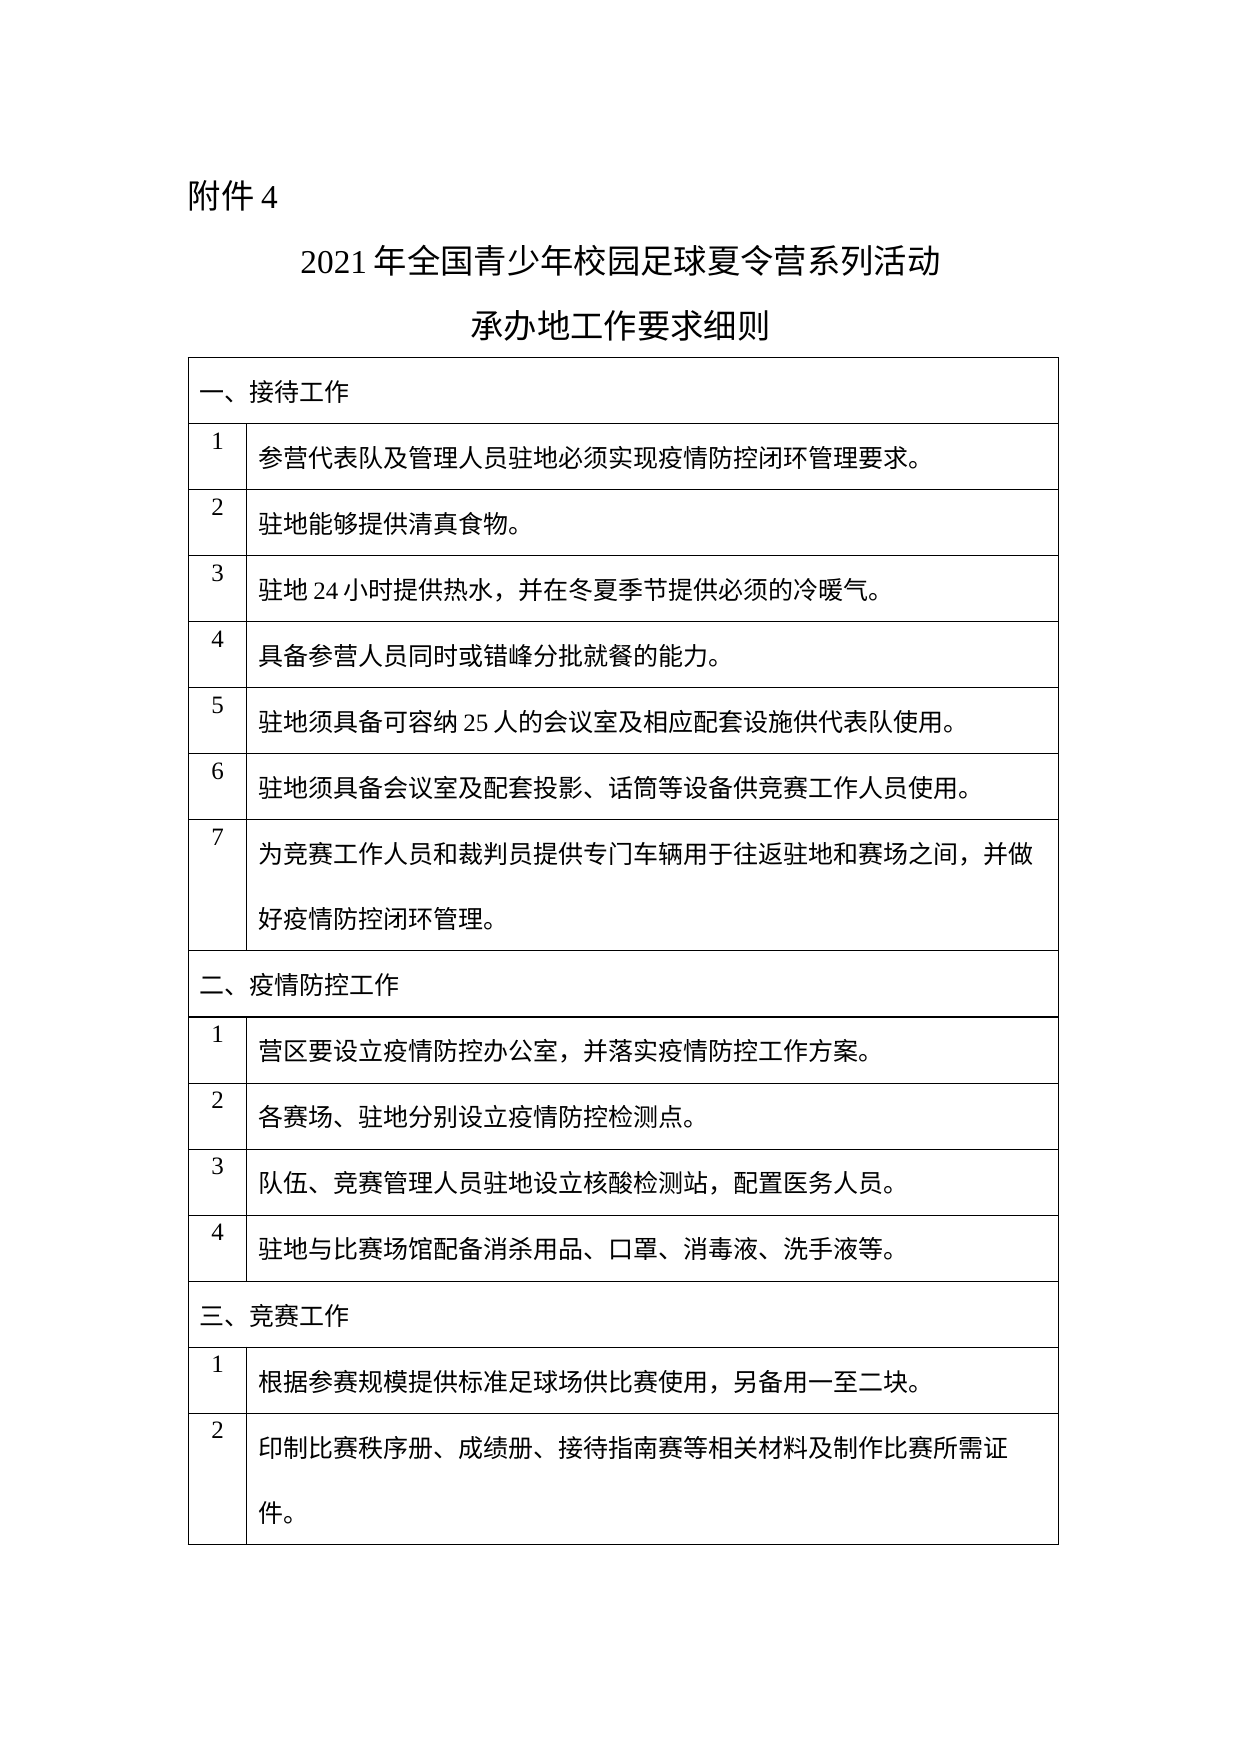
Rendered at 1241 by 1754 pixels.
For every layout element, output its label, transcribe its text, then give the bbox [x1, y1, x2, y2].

table_cell 具备参营人员同时或错峰分批就餐的能力。 [247, 622, 1058, 687]
table_cell 各赛场、驻地分别设立疫情防控检测点。 [247, 1084, 1058, 1148]
table_cell 3 [189, 556, 246, 621]
table_cell 3 [189, 1150, 246, 1214]
table_header 一、接待工作 [189, 358, 1058, 423]
text 2021年全国青少年校园足球夏令营系列活动 [187, 227, 1053, 292]
table_cell 驻地须具备会议室及配套投影、话筒等设备供竞赛工作人员使用。 [247, 754, 1058, 819]
table_cell 4 [189, 622, 246, 687]
table_cell 队伍、竞赛管理人员驻地设立核酸检测站，配置医务人员。 [247, 1150, 1058, 1214]
table_cell 驻地与比赛场馆配备消杀用品、口罩、消毒液、洗手液等。 [247, 1216, 1058, 1281]
table_cell 二、疫情防控工作 [189, 951, 1058, 1016]
table_cell 1 [189, 1348, 246, 1413]
table_cell 1 [189, 424, 246, 489]
table_cell 2 [189, 1084, 246, 1148]
table_cell 驻地须具备可容纳25人的会议室及相应配套设施供代表队使用。 [247, 688, 1058, 753]
text 附件4 [187, 162, 1053, 227]
table_cell 三、竞赛工作 [189, 1282, 1058, 1347]
table_cell 6 [189, 754, 246, 819]
table_cell 5 [189, 688, 246, 753]
table_cell 营区要设立疫情防控办公室，并落实疫情防控工作方案。 [247, 1018, 1058, 1082]
table_cell 印制比赛秩序册、成绩册、接待指南赛等相关材料及制作比赛所需证件。 [247, 1414, 1058, 1544]
table_cell 2 [189, 1414, 246, 1544]
table_cell 2 [189, 490, 246, 555]
table_cell 参营代表队及管理人员驻地必须实现疫情防控闭环管理要求。 [247, 424, 1058, 489]
table_cell 4 [189, 1216, 246, 1281]
table_cell 7 [189, 820, 246, 950]
table_cell 驻地24小时提供热水，并在冬夏季节提供必须的冷暖气。 [247, 556, 1058, 621]
table_cell 1 [189, 1018, 246, 1082]
text 承办地工作要求细则 [187, 292, 1053, 357]
table_cell 为竞赛工作人员和裁判员提供专门车辆用于往返驻地和赛场之间，并做好疫情防控闭环管理。 [247, 820, 1058, 950]
table_cell 根据参赛规模提供标准足球场供比赛使用，另备用一至二块。 [247, 1348, 1058, 1413]
table_cell 驻地能够提供清真食物。 [247, 490, 1058, 555]
